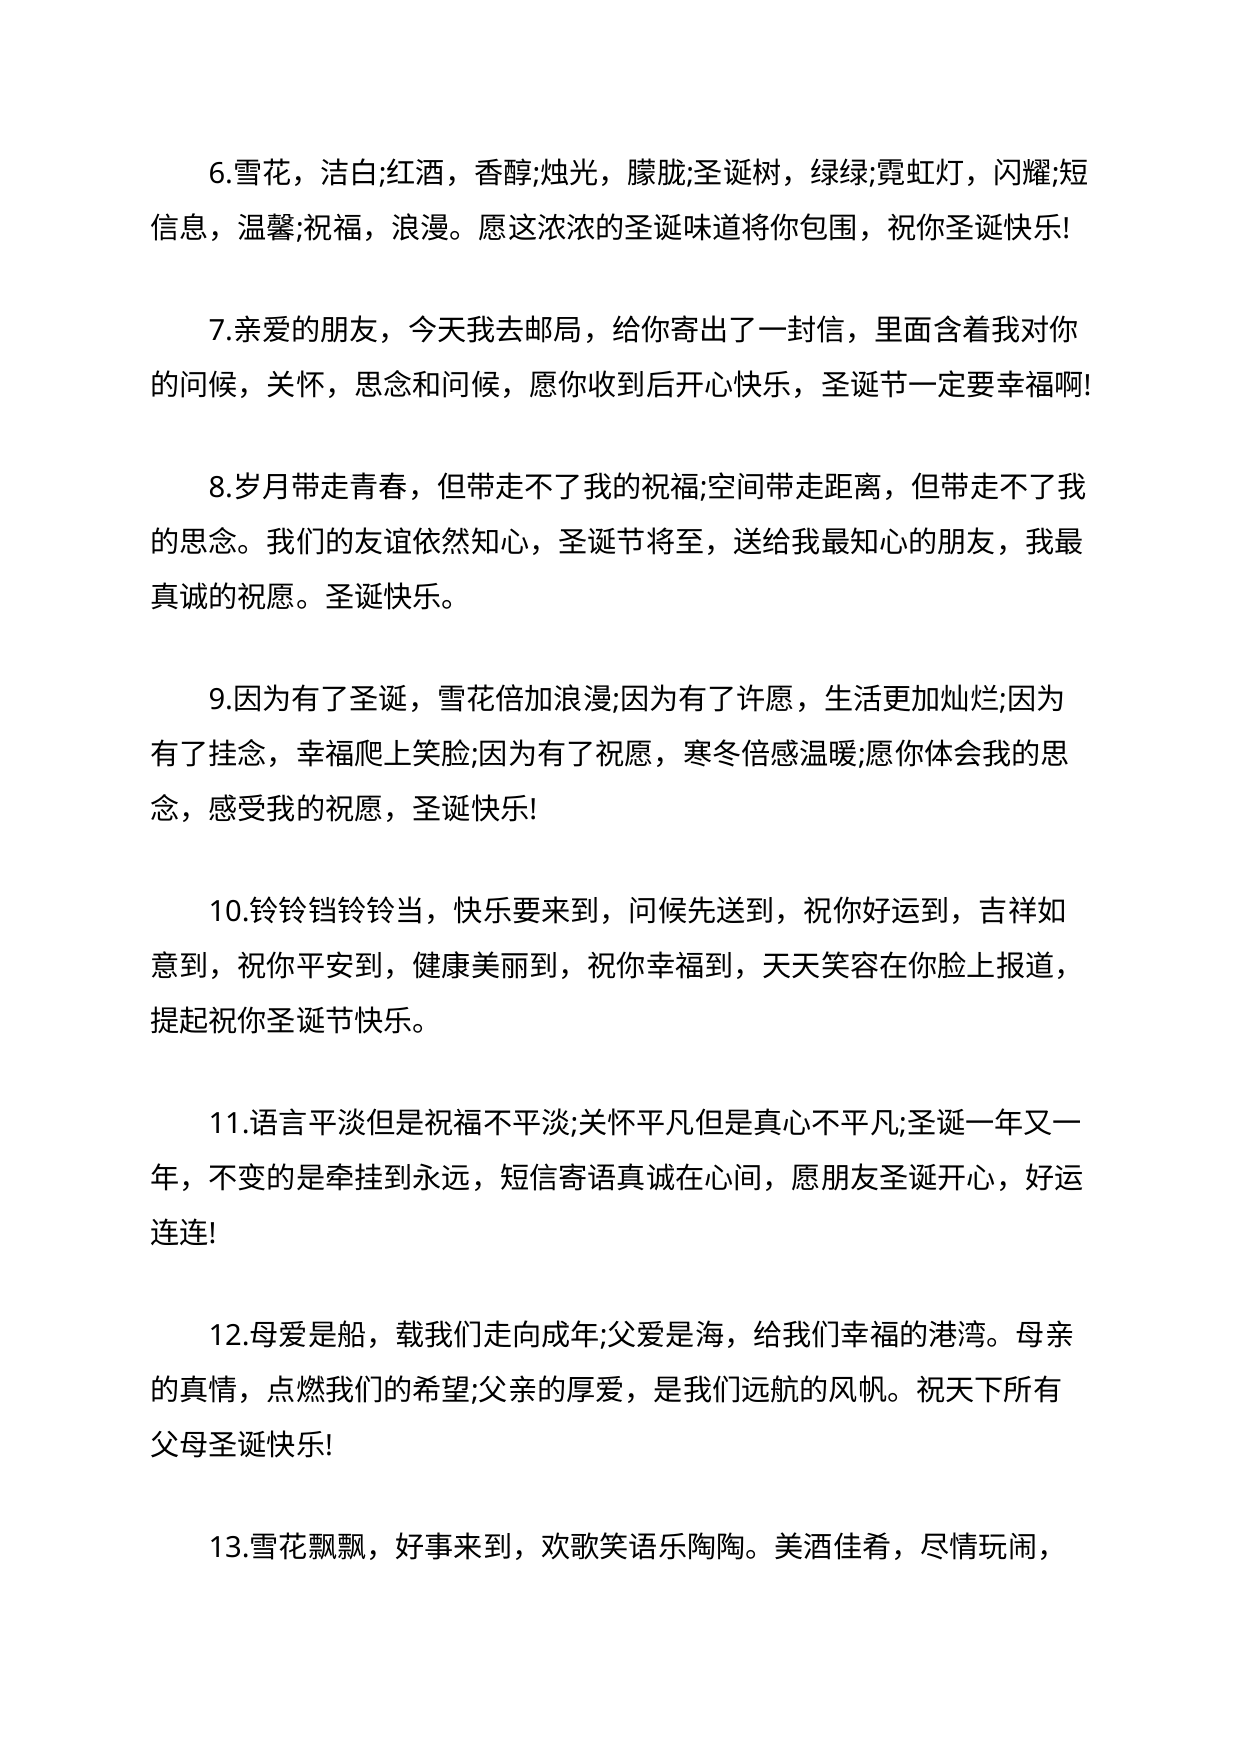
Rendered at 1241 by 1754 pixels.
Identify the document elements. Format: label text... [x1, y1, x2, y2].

text 6.雪花，洁白;红酒，香醇;烛光，朦胧;圣诞树，绿绿;霓虹灯，闪耀;短信息，温馨;祝福，浪漫。愿这浓浓的圣诞味道将你包围，祝你圣诞快乐! [150, 150, 1090, 247]
text 11.语言平淡但是祝福不平淡;关怀平凡但是真心不平凡;圣诞一年又一年，不变的是牵挂到永远，短信寄语真诚在心间，愿朋友圣诞开心，好运连连! [150, 1099, 1090, 1252]
text 9.因为有了圣诞，雪花倍加浪漫;因为有了许愿，生活更加灿烂;因为有了挂念，幸福爬上笑脸;因为有了祝愿，寒冬倍感温暖;愿你体会我的思念，感受我的祝愿，圣诞快乐! [150, 676, 1090, 828]
text 8.岁月带走青春，但带走不了我的祝福;空间带走距离，但带走不了我的思念。我们的友谊依然知心，圣诞节将至，送给我最知心的朋友，我最真诚的祝愿。圣诞快乐。 [150, 464, 1090, 616]
text 7.亲爱的朋友，今天我去邮局，给你寄出了一封信，里面含着我对你的问候，关怀，思念和问候，愿你收到后开心快乐，圣诞节一定要幸福啊! [150, 307, 1090, 404]
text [150, 1523, 1090, 1566]
text 10.铃铃铛铃铃当，快乐要来到，问候先送到，祝你好运到，吉祥如意到，祝你平安到，健康美丽到，祝你幸福到，天天笑容在你脸上报道，提起祝你圣诞节快乐。 [150, 888, 1090, 1040]
text 12.母爱是船，载我们走向成年;父爱是海，给我们幸福的港湾。母亲的真情，点燃我们的希望;父亲的厚爱，是我们远航的风帆。祝天下所有父母圣诞快乐! [150, 1311, 1090, 1463]
